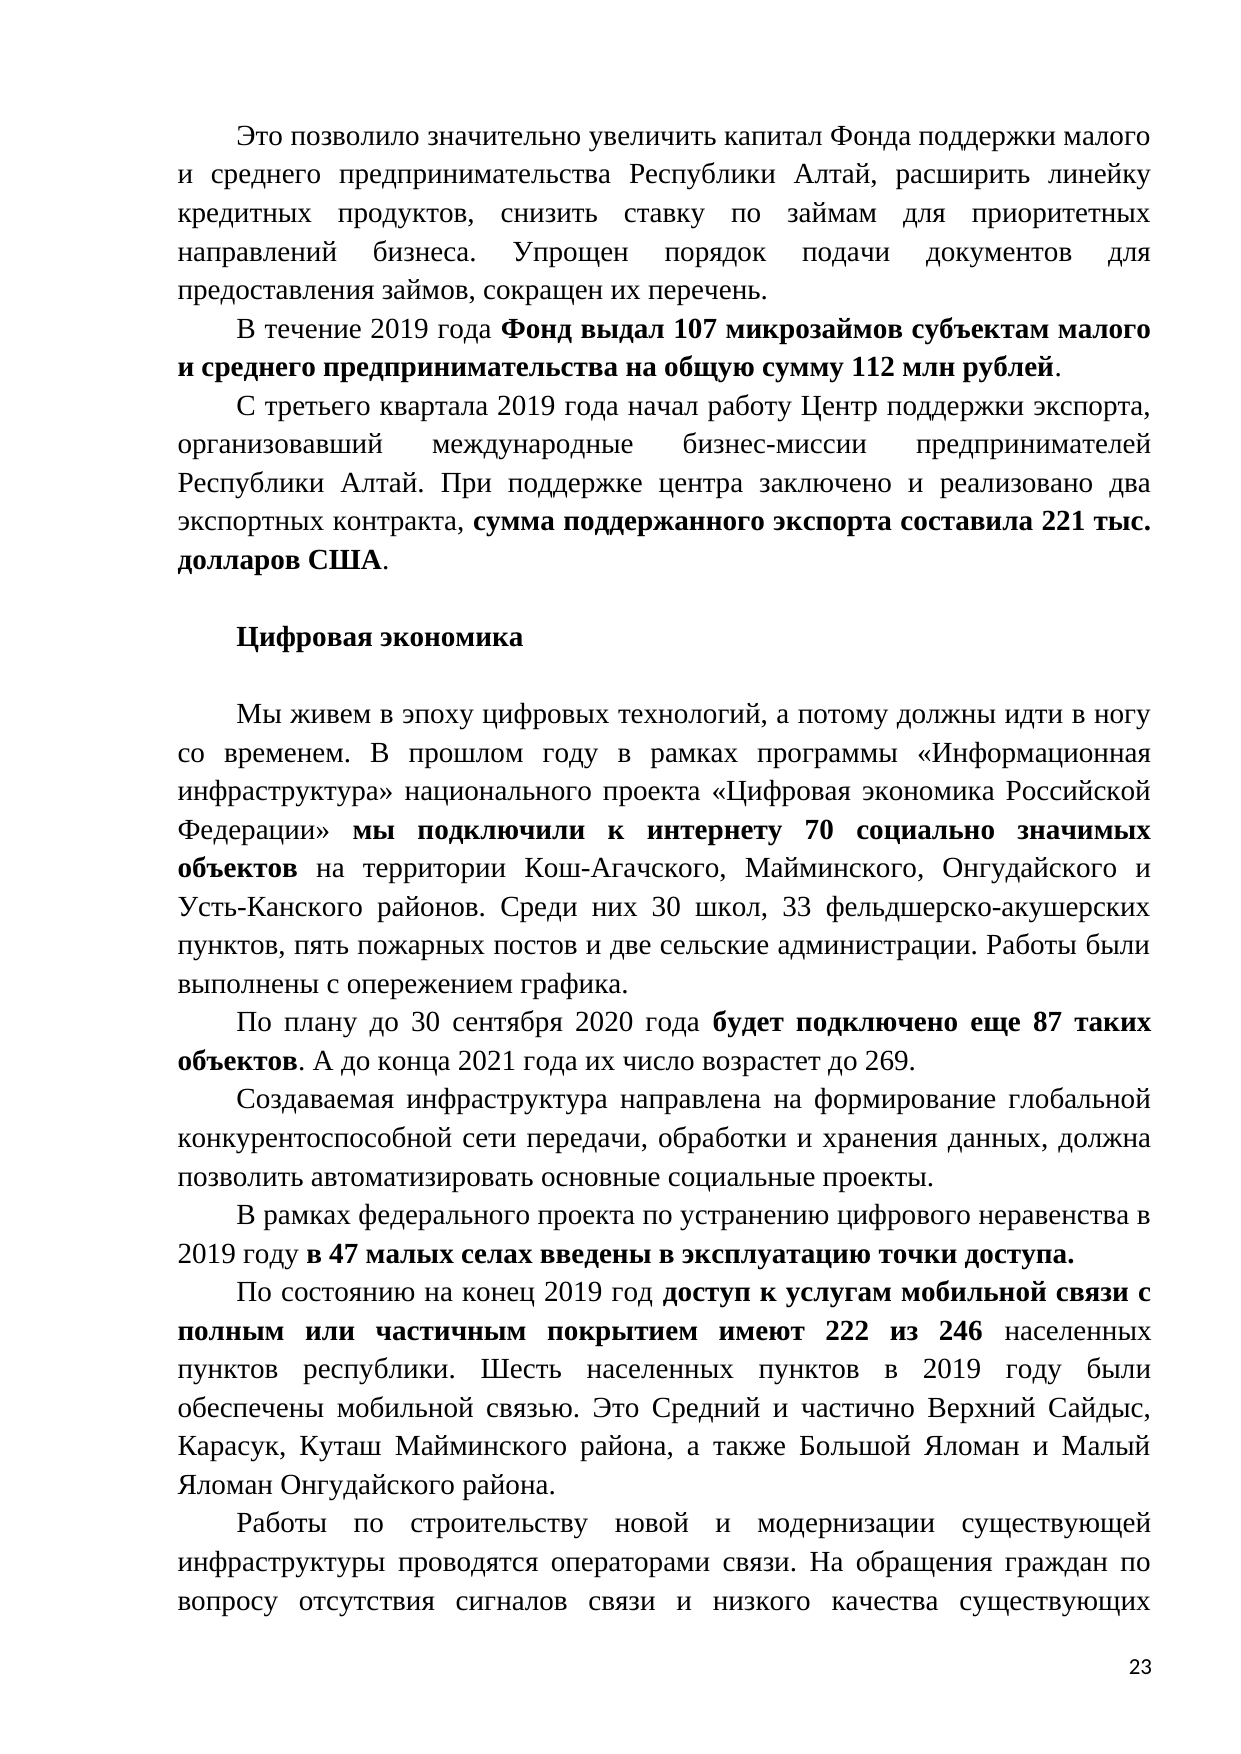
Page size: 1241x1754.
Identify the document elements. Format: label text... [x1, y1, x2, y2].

text В рамках федерального проекта по устранению цифрового неравенства в 2019 году в 47 малых селах введены в эксплуатацию точки доступа. [177, 1197, 1152, 1269]
text Это позволило значительно увеличить капитал Фонда поддержки малого и среднего предпринимательства Республики Алтай, расширить линейку кредитных продуктов, снизить ставку по займам для приоритетных направлений бизнеса. Упрощен порядок подачи документов для предоставления займов, сокращен их перечень. [177, 118, 1152, 306]
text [177, 1506, 1152, 1616]
text По плану до 30 сентября 2020 года будет подключено еще 87 таких объектов. А до конца 2021 года их число возрастет до 269. [177, 1004, 1152, 1077]
text С третьего квартала 2019 года начал работу Центр поддержки экспорта, организовавший международные бизнес-миссии предпринимателей Республики Алтай. При поддержке центра заключено и реализовано два экспортных контракта, сумма поддержанного экспорта составила 221 тыс. долларов США. [177, 388, 1152, 576]
text В течение 2019 года Фонд выдал 107 микрозаймов субъектам малого и среднего предпринимательства на общую сумму 112 млн рублей. [177, 311, 1152, 383]
text Мы живем в эпоху цифровых технологий, а потому должны идти в ногу со временем. В прошлом году в рамках программы «Информационная инфраструктура» национального проекта «Цифровая экономика Российской Федерации» мы подключили к интернету 70 социально значимых объектов на территории Кош-Агачского, Майминского, Онгудайского и Усть-Канского районов. Среди них 30 школ, 33 фельдшерско-акушерских пунктов, пять пожарных постов и две сельские администрации. Работы были выполнены с опережением графика. [177, 696, 1152, 999]
text По состоянию на конец 2019 год доступ к услугам мобильной связи с полным или частичным покрытием имеют 222 из 246 населенных пунктов республики. Шесть населенных пунктов в 2019 году были обеспечены мобильной связью. Это Средний и частично Верхний Сайдыс, Карасук, Куташ Майминского района, а также Большой Яломан и Малый Яломан Онгудайского района. [177, 1274, 1152, 1501]
text Цифровая экономика [177, 619, 1152, 653]
text Создаваемая инфраструктура направлена на формирование глобальной конкурентоспособной сети передачи, обработки и хранения данных, должна позволить автоматизировать основные социальные проекты. [177, 1082, 1152, 1192]
